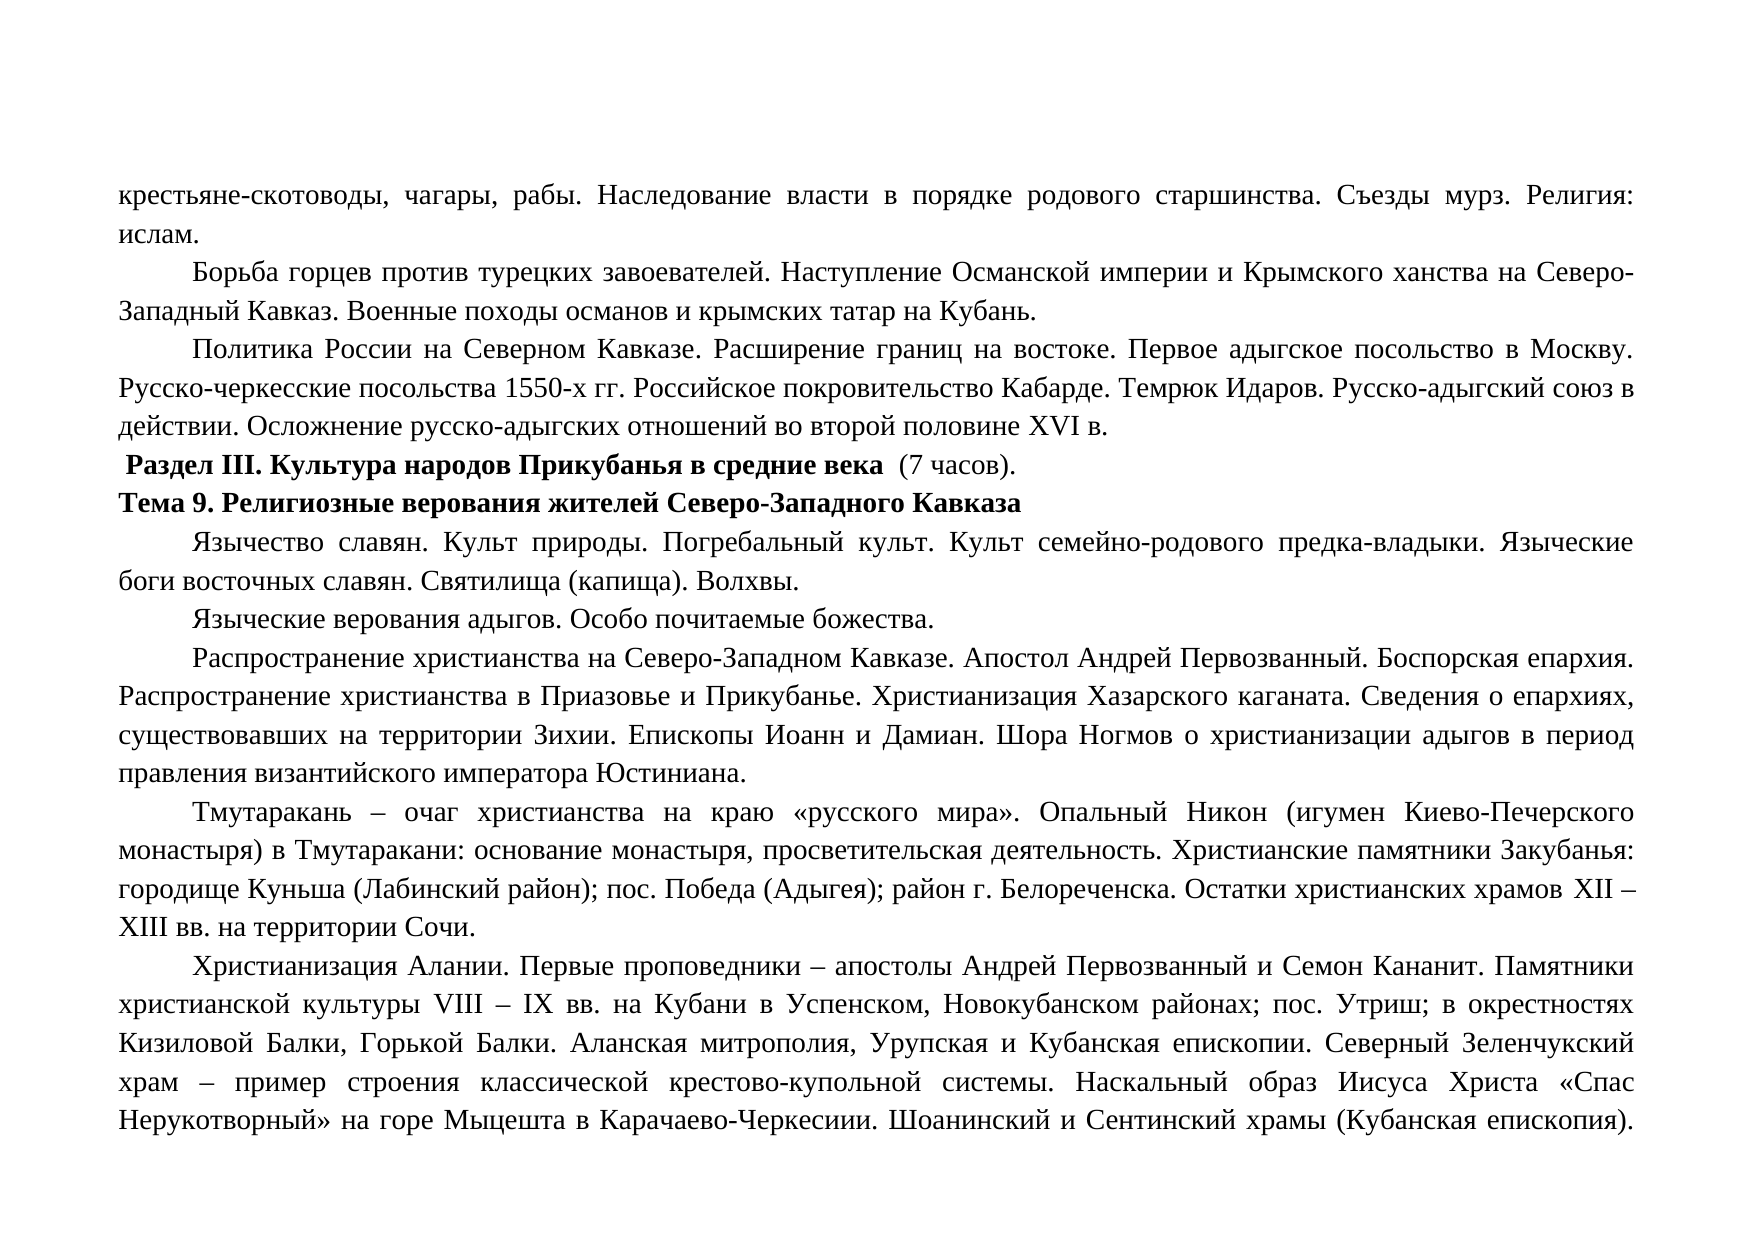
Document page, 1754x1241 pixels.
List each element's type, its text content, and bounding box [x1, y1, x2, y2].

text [118, 948, 1636, 1136]
text Язычество славян. Культ природы. Погребальный культ. Культ семейно-родового предка-владыки. Языческие боги восточных славян. Святилища (капища). Волхвы. [118, 524, 1636, 596]
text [118, 177, 1636, 249]
text Распространение христианства на Северо-Западном Кавказе. Апостол Андрей Первозванный. Боспорская епархия. Распространение христианства в Приазовье и Прикубанье. Христианизация Хазарского каганата. Сведения о епархиях, существовавших на территории Зихии. Епископы Иоанн и Дамиан. Шора Ногмов о христианизации адыгов в период правления византийского императора Юстиниана. [118, 640, 1636, 789]
text Тмутаракань – очаг христианства на краю «русского мира». Опальный Никон (игумен Киево-Печерского монастыря) в Тмутаракани: основание монастыря, просветительская деятельность. Христианские памятники Закубанья: городище Куньша (Лабинский район); пос. Победа (Адыгея); район г. Белореченска. Остатки христианских храмов XII – XIII вв. на территории Сочи. [118, 794, 1636, 943]
text Раздел III. Культура народов Прикубанья в средние века (7 часов). [118, 447, 1636, 481]
text Борьба горцев против турецких завоевателей. Наступление Османской империи и Крымского ханства на Северо-Западный Кавказ. Военные походы османов и крымских татар на Кубань. [118, 254, 1636, 326]
text Тема 9. Религиозные верования жителей Северо-Западного Кавказа [118, 486, 1636, 519]
text Политика России на Северном Кавказе. Расширение границ на востоке. Первое адыгское посольство в Москву. Русско-черкесские посольства 1550-х гг. Российское покровительство Кабарде. Темрюк Идаров. Русско-адыгский союз в действии. Осложнение русско-адыгских отношений во второй половине XVI в. [118, 331, 1636, 442]
text Языческие верования адыгов. Особо почитаемые божества. [118, 601, 1636, 635]
